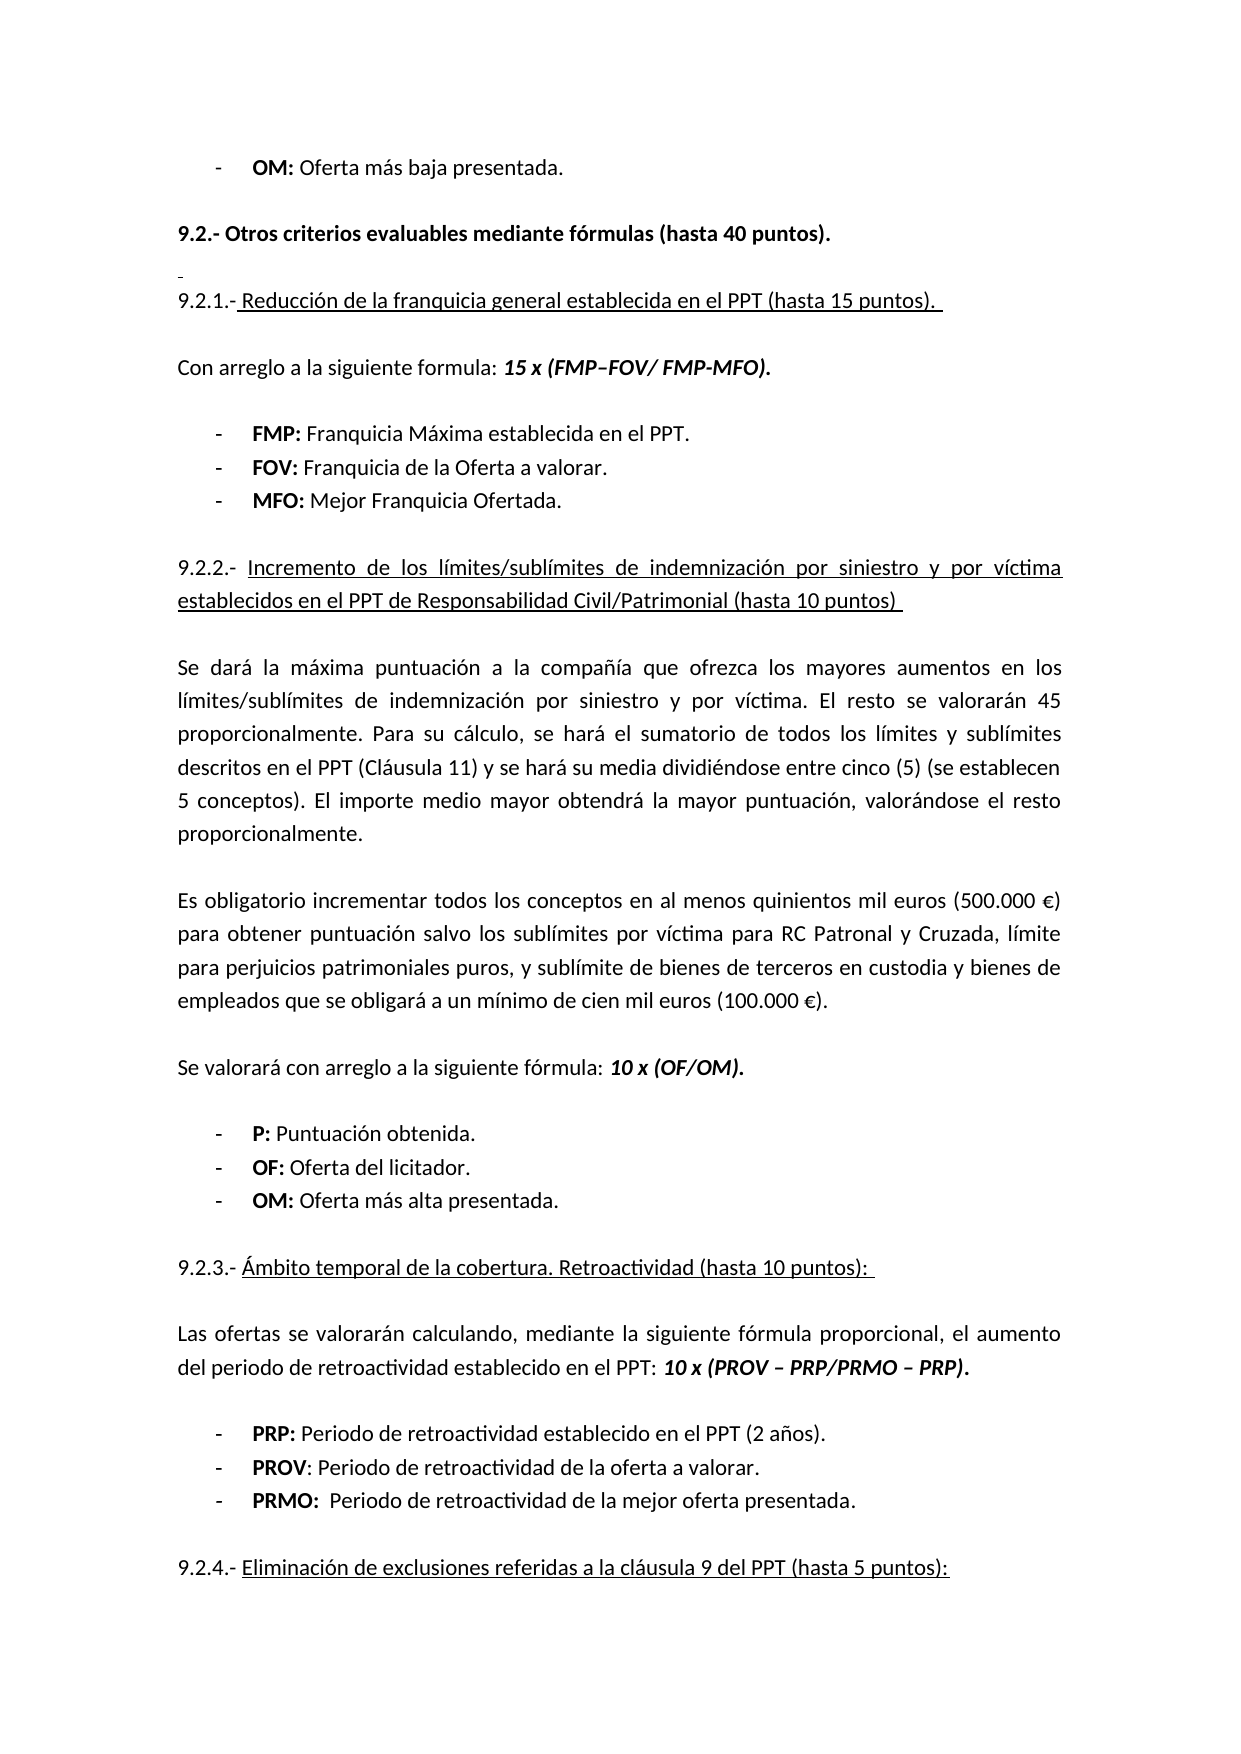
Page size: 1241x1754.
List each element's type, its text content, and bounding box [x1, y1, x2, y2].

list 9.2.2.- Incremento de los límites/sublímites de indemnización por siniestro y por víctima establecidos en el PPT de Responsabilidad Civil/Patrimonial (hasta 10 puntos) [177, 548, 1063, 614]
list PROV: Periodo de retroactividad de la oferta a valorar. [215, 1448, 1063, 1481]
list PRP: Periodo de retroactividad establecido en el PPT (2 años). [215, 1414, 1063, 1448]
list Es obligatorio incrementar todos los conceptos en al menos quinientos mil euros (500.000 €) para obtener puntuación salvo los sublímites por víctima para RC Patronal y Cruzada, límite para perjuicios patrimoniales puros, y sublímite de bienes de terceros en custodia y bienes de empleados que se obligará a un mínimo de cien mil euros (100.000 €). [177, 881, 1063, 1014]
list OF: Oferta del licitador. [215, 1148, 1063, 1181]
list Se dará la máxima puntuación a la compañía que ofrezca los mayores aumentos en los límites/sublímites de indemnización por siniestro y por víctima. El resto se valorarán 45 proporcionalmente. Para su cálculo, se hará el sumatorio de todos los límites y sublímites descritos en el PPT (Cláusula 11) y se hará su media dividiéndose entre cinco (5) (se establecen 5 conceptos). El importe medio mayor obtendrá la mayor puntuación, valorándose el resto proporcionalmente. [177, 648, 1063, 848]
list FOV: Franquicia de la Oferta a valorar. [215, 448, 1063, 481]
list Las ofertas se valorarán calculando, mediante la siguiente fórmula proporcional, el aumento del periodo de retroactividad establecido en el PPT: 10 x (PROV – PRP/PRMO – PRP). [177, 1314, 1063, 1381]
list Con arreglo a la siguiente formula: 15 x (FMP–FOV/ FMP-MFO). [177, 348, 1063, 381]
list 9.2.- Otros criterios evaluables mediante fórmulas (hasta 40 puntos). [177, 214, 1063, 248]
list P: Puntuación obtenida. [215, 1114, 1063, 1148]
list OM: Oferta más alta presentada. [215, 1181, 1063, 1214]
list MFO: Mejor Franquicia Ofertada. [215, 481, 1063, 514]
list Se valorará con arreglo a la siguiente fórmula: 10 x (OF/OM). [177, 1048, 1063, 1081]
list FMP: Franquicia Máxima establecida en el PPT. [215, 414, 1063, 448]
list OM: Oferta más baja presentada. [215, 148, 1063, 181]
list PRMO: Periodo de retroactividad de la mejor oferta presentada. [215, 1481, 1063, 1514]
list 9.2.3.- Ámbito temporal de la cobertura. Retroactividad (hasta 10 puntos): [177, 1248, 1063, 1281]
list 9.2.4.- Eliminación de exclusiones referidas a la cláusula 9 del PPT (hasta 5 puntos): [177, 1548, 1063, 1581]
list 9.2.1.- Reducción de la franquicia general establecida en el PPT (hasta 15 puntos). [177, 281, 1063, 314]
